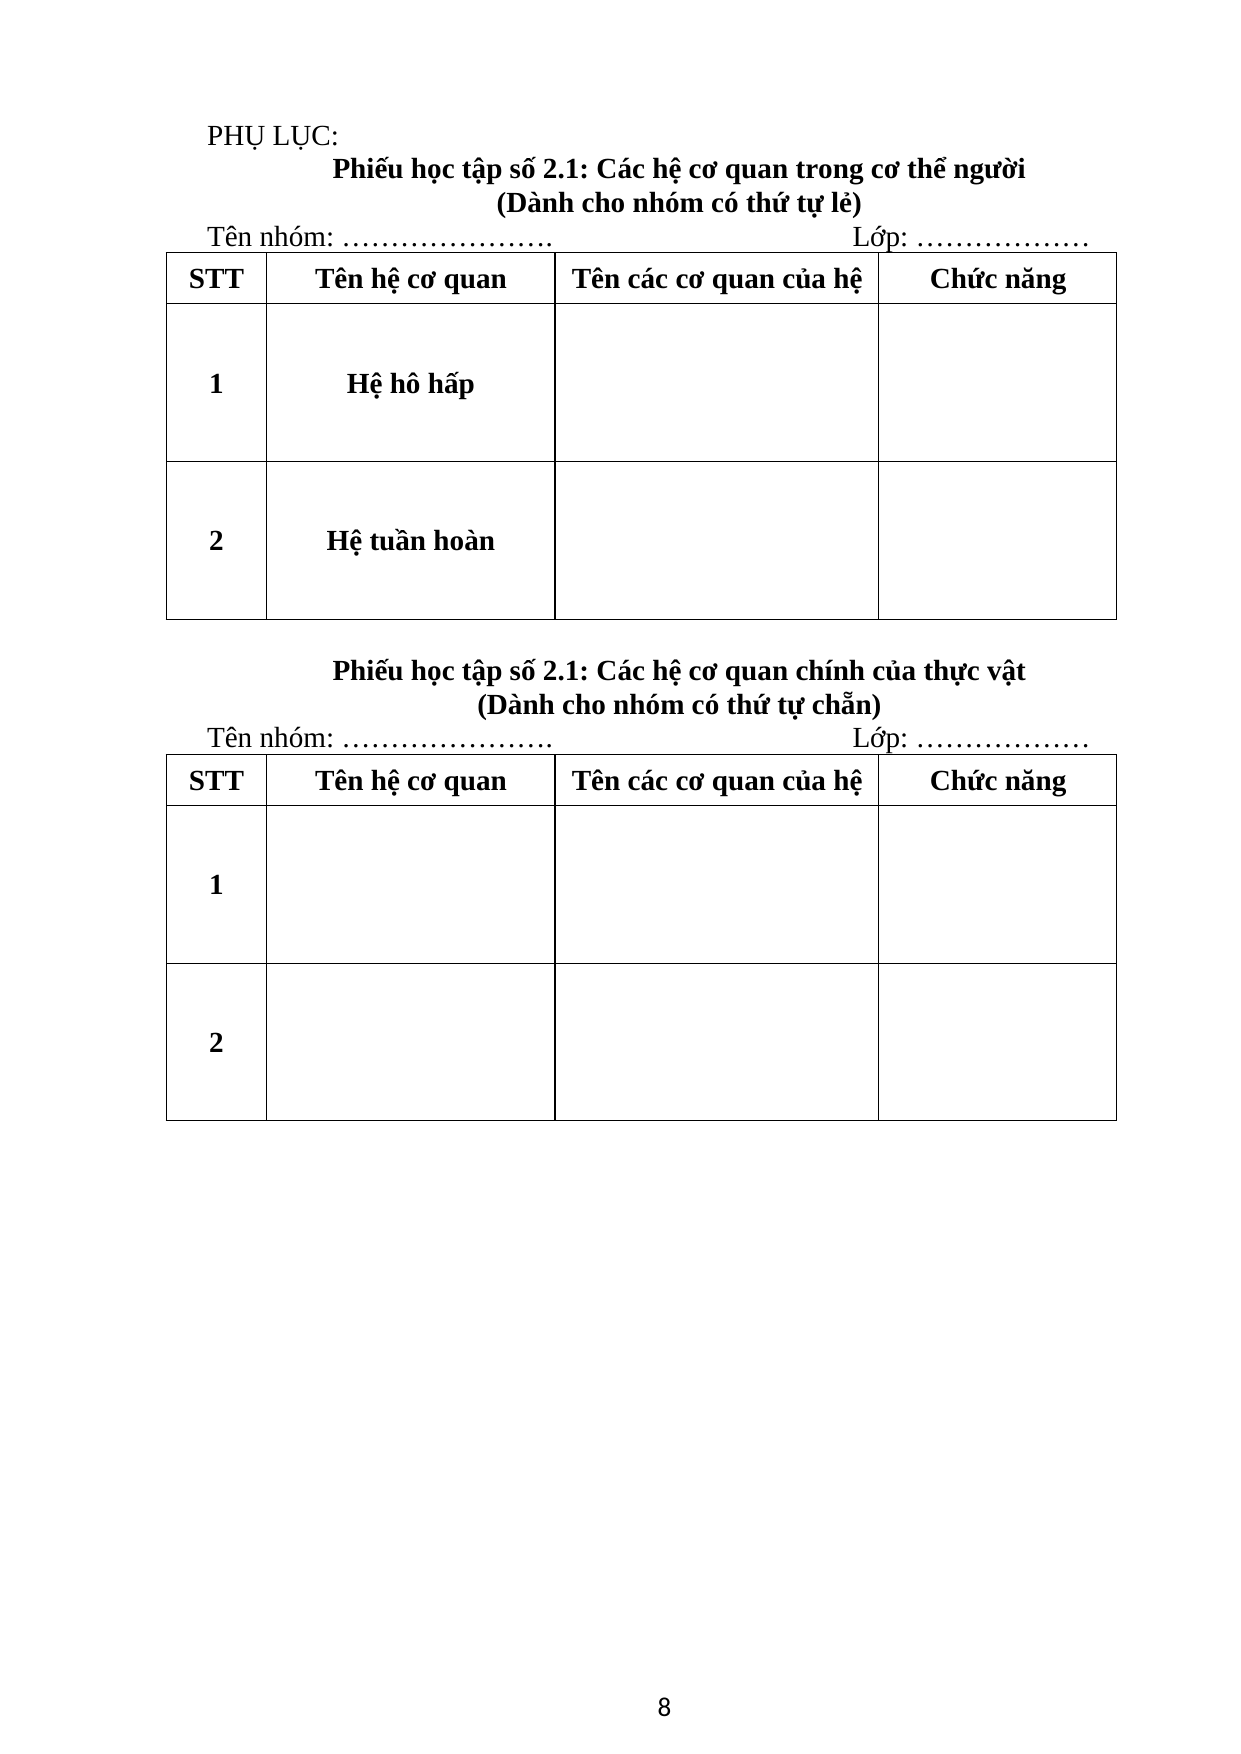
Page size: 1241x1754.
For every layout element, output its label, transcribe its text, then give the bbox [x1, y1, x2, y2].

table_cell [879, 806, 1116, 962]
table_cell [267, 806, 554, 962]
text Phiếu học tập số 2.1: Các hệ cơ quan trong cơ thể người [177, 152, 1152, 185]
table_cell 1 [167, 806, 266, 962]
table_cell 1 [167, 304, 266, 461]
table_cell [267, 964, 554, 1120]
table_cell [879, 304, 1116, 461]
table_header Tên hệ cơ quan [267, 253, 554, 303]
table_cell [556, 964, 878, 1120]
text (Dành cho nhóm có thứ tự lẻ) [177, 185, 1152, 219]
table_cell [556, 462, 878, 619]
text Phiếu học tập số 2.1: Các hệ cơ quan chính của thực vật [177, 653, 1152, 687]
table_header Chức năng [879, 755, 1116, 805]
table_cell 2 [167, 964, 266, 1120]
table_cell [556, 806, 878, 962]
text Tên nhóm: …………………. Lớp: ……………… [177, 219, 1152, 252]
table_header Tên các cơ quan của hệ [556, 253, 878, 303]
table_header STT [167, 253, 266, 303]
table_header Tên các cơ quan của hệ [556, 755, 878, 805]
table_header Chức năng [879, 253, 1116, 303]
text PHỤ LỤC: [177, 118, 1152, 152]
table_header Tên hệ cơ quan [267, 755, 554, 805]
table_cell [879, 462, 1116, 619]
table_cell 2 [167, 462, 266, 619]
table_cell Hệ tuần hoàn [267, 462, 554, 619]
table_cell [556, 304, 878, 461]
text Tên nhóm: …………………. Lớp: ……………… [177, 720, 1152, 754]
table_cell Hệ hô hấp [267, 304, 554, 461]
table_header STT [167, 755, 266, 805]
text (Dành cho nhóm có thứ tự chẵn) [177, 687, 1152, 720]
table_cell [879, 964, 1116, 1120]
